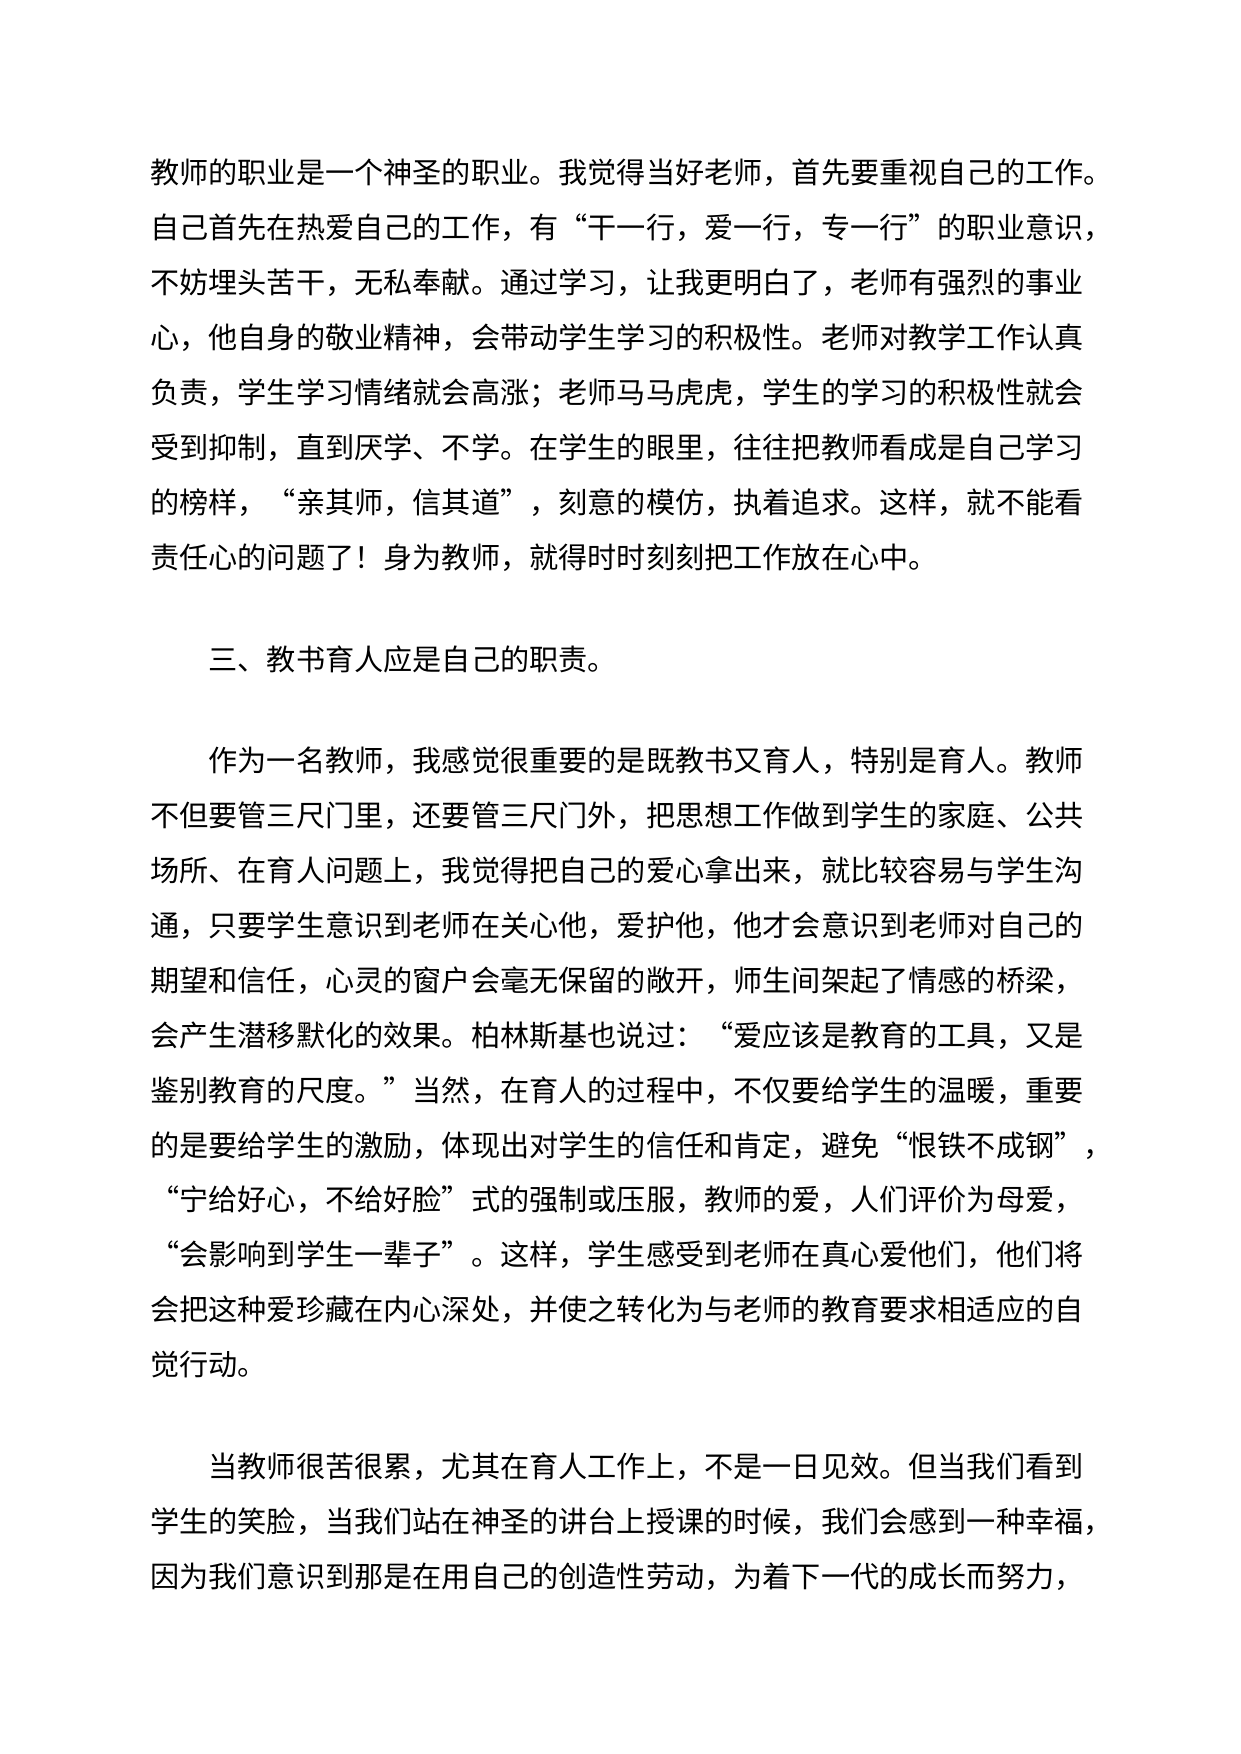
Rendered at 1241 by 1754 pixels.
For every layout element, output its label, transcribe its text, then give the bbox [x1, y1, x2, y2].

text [150, 1443, 1090, 1596]
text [150, 150, 1090, 577]
text 作为一名教师，我感觉很重要的是既教书又育人，特别是育人。教师不但要管三尺门里，还要管三尺门外，把思想工作做到学生的家庭、公共场所、在育人问题上，我觉得把自己的爱心拿出来，就比较容易与学生沟通，只要学生意识到老师在关心他，爱护他，他才会意识到老师对自己的期望和信任，心灵的窗户会毫无保留的敞开，师生间架起了情感的桥梁，会产生潜移默化的效果。柏林斯基也说过：“爱应该是教育的工具，又是鉴别教育的尺度。”当然，在育人的过程中，不仅要给学生的温暖，重要的是要给学生的激励，体现出对学生的信任和肯定，避免“恨铁不成钢”，“宁给好心，不给好脸”式的强制或压服，教师的爱，人们评价为母爱，“会影响到学生一辈子”。这样，学生感受到老师在真心爱他们，他们将会把这种爱珍藏在内心深处，并使之转化为与老师的教育要求相适应的自觉行动。 [150, 738, 1090, 1384]
text 三、教书育人应是自己的职责。 [150, 636, 1090, 678]
